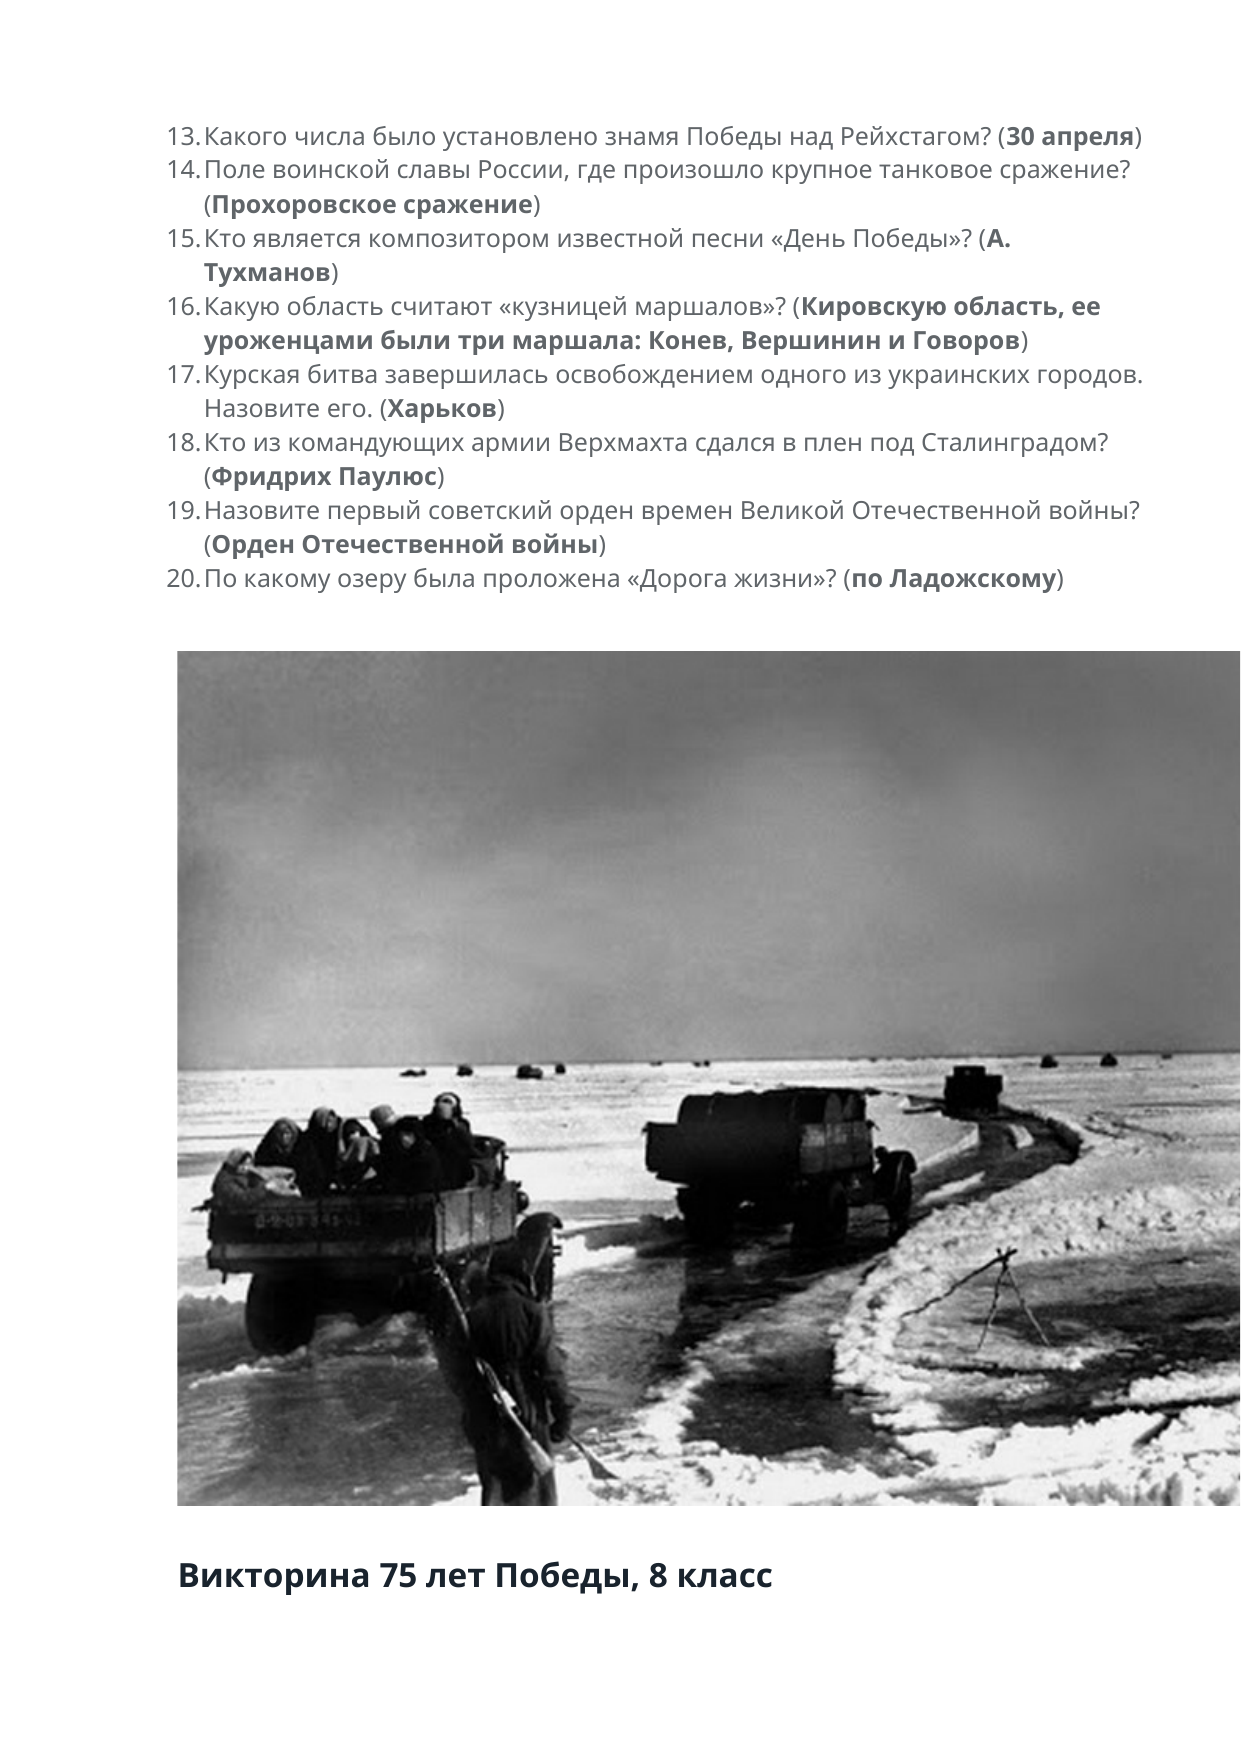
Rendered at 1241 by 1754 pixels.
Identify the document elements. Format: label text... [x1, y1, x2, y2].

text Викторина 75 лет Победы, 8 класс [177, 1552, 1152, 1598]
list Какого числа было установлено знамя Победы над Рейхстагом? (30 апреля) [166, 118, 1152, 152]
list По какому озеру была проложена «Дорога жизни»? (по Ладожскому) [166, 561, 1152, 595]
list Кто является композитором известной песни «День Победы»? (А. Тухманов) [166, 220, 1152, 288]
list Какую область считают «кузницей маршалов»? (Кировскую область, ее уроженцами были три маршала: Конев, Вершинин и Говоров) [166, 288, 1152, 357]
list Кто из командующих армии Верхмахта сдался в плен под Сталинградом? (Фридрих Паулюс) [166, 425, 1152, 493]
list Поле воинской славы России, где произошло крупное танковое сражение? (Прохоровское сражение) [166, 152, 1152, 220]
picture [177, 651, 1241, 1506]
list Назовите первый советский орден времен Великой Отечественной войны? (Орден Отечественной войны) [166, 493, 1152, 561]
list Курская битва завершилась освобождением одного из украинских городов. Назовите его. (Харьков) [166, 357, 1152, 425]
